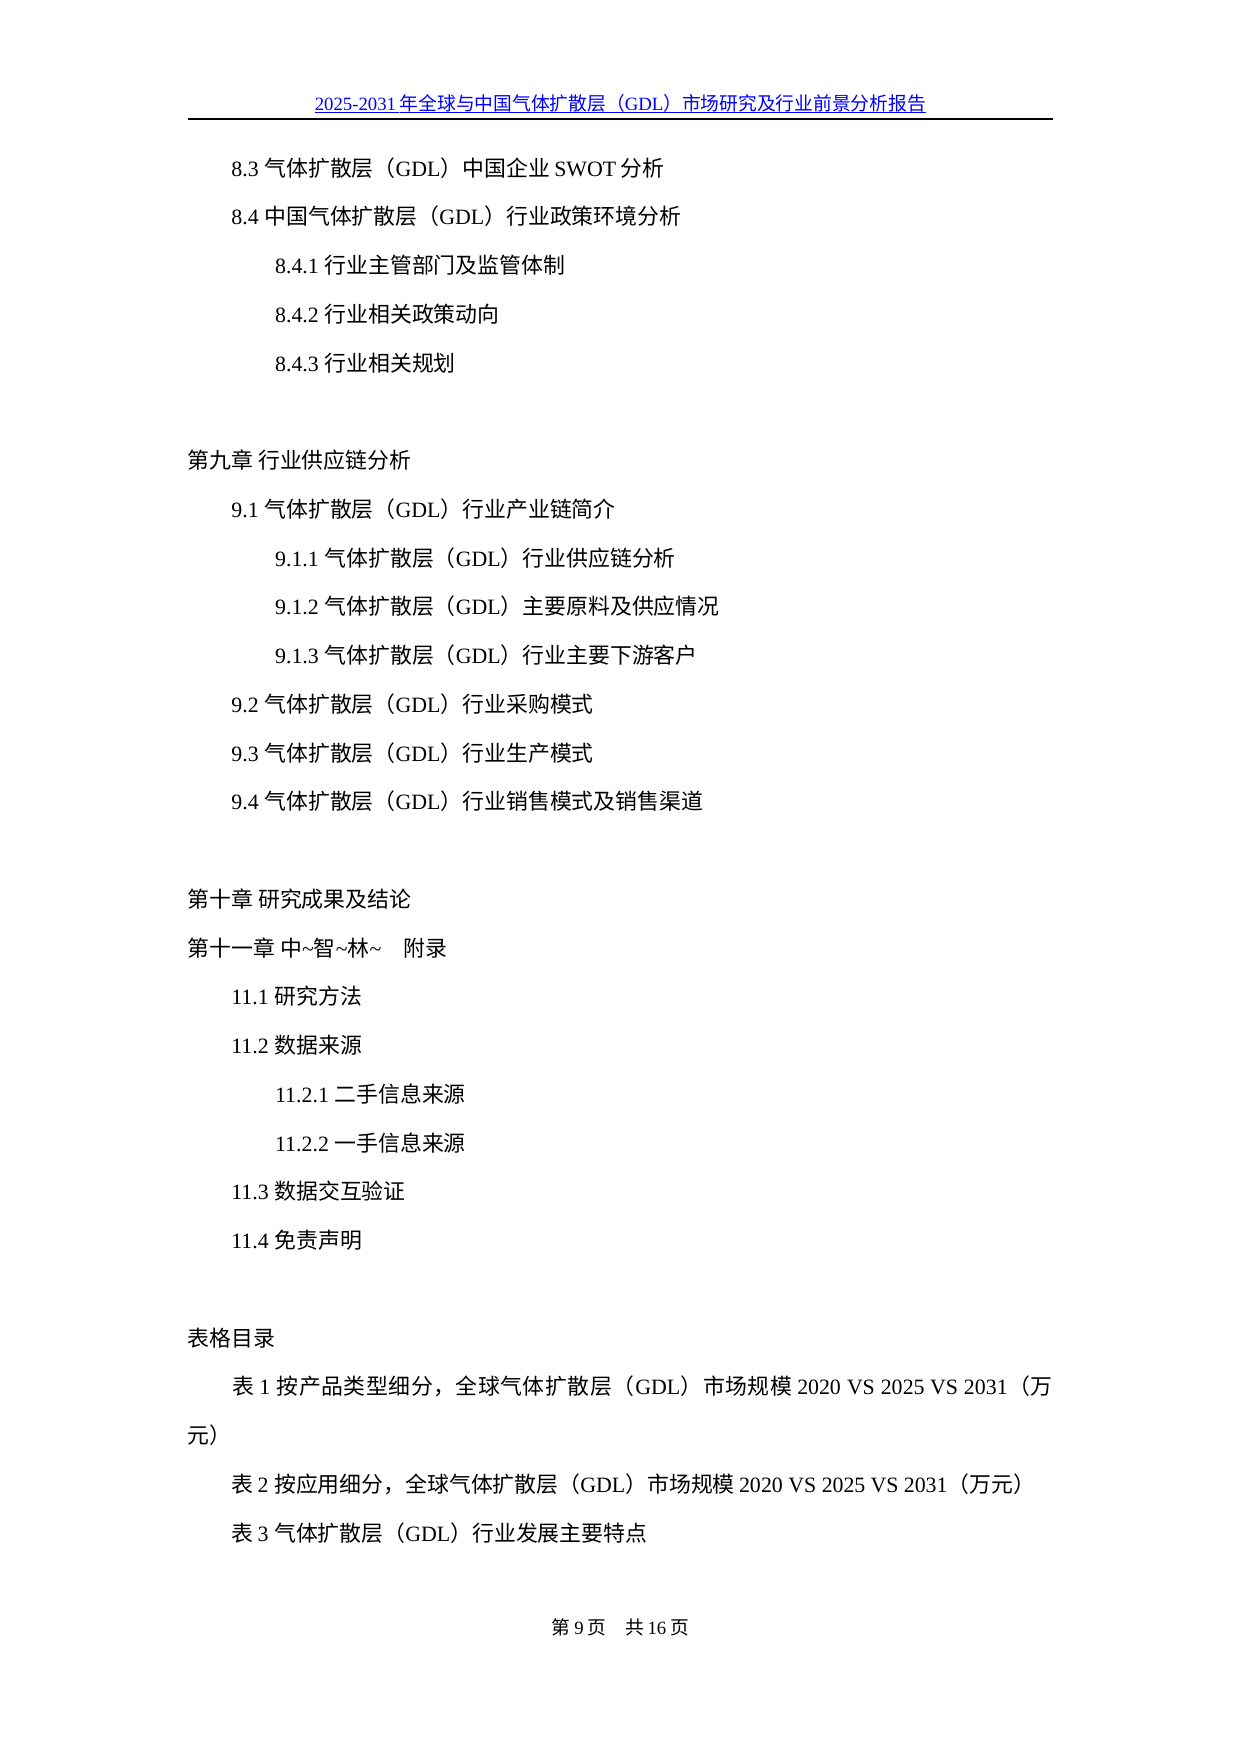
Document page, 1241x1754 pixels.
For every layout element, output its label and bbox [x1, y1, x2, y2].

text [187, 150, 1053, 1548]
